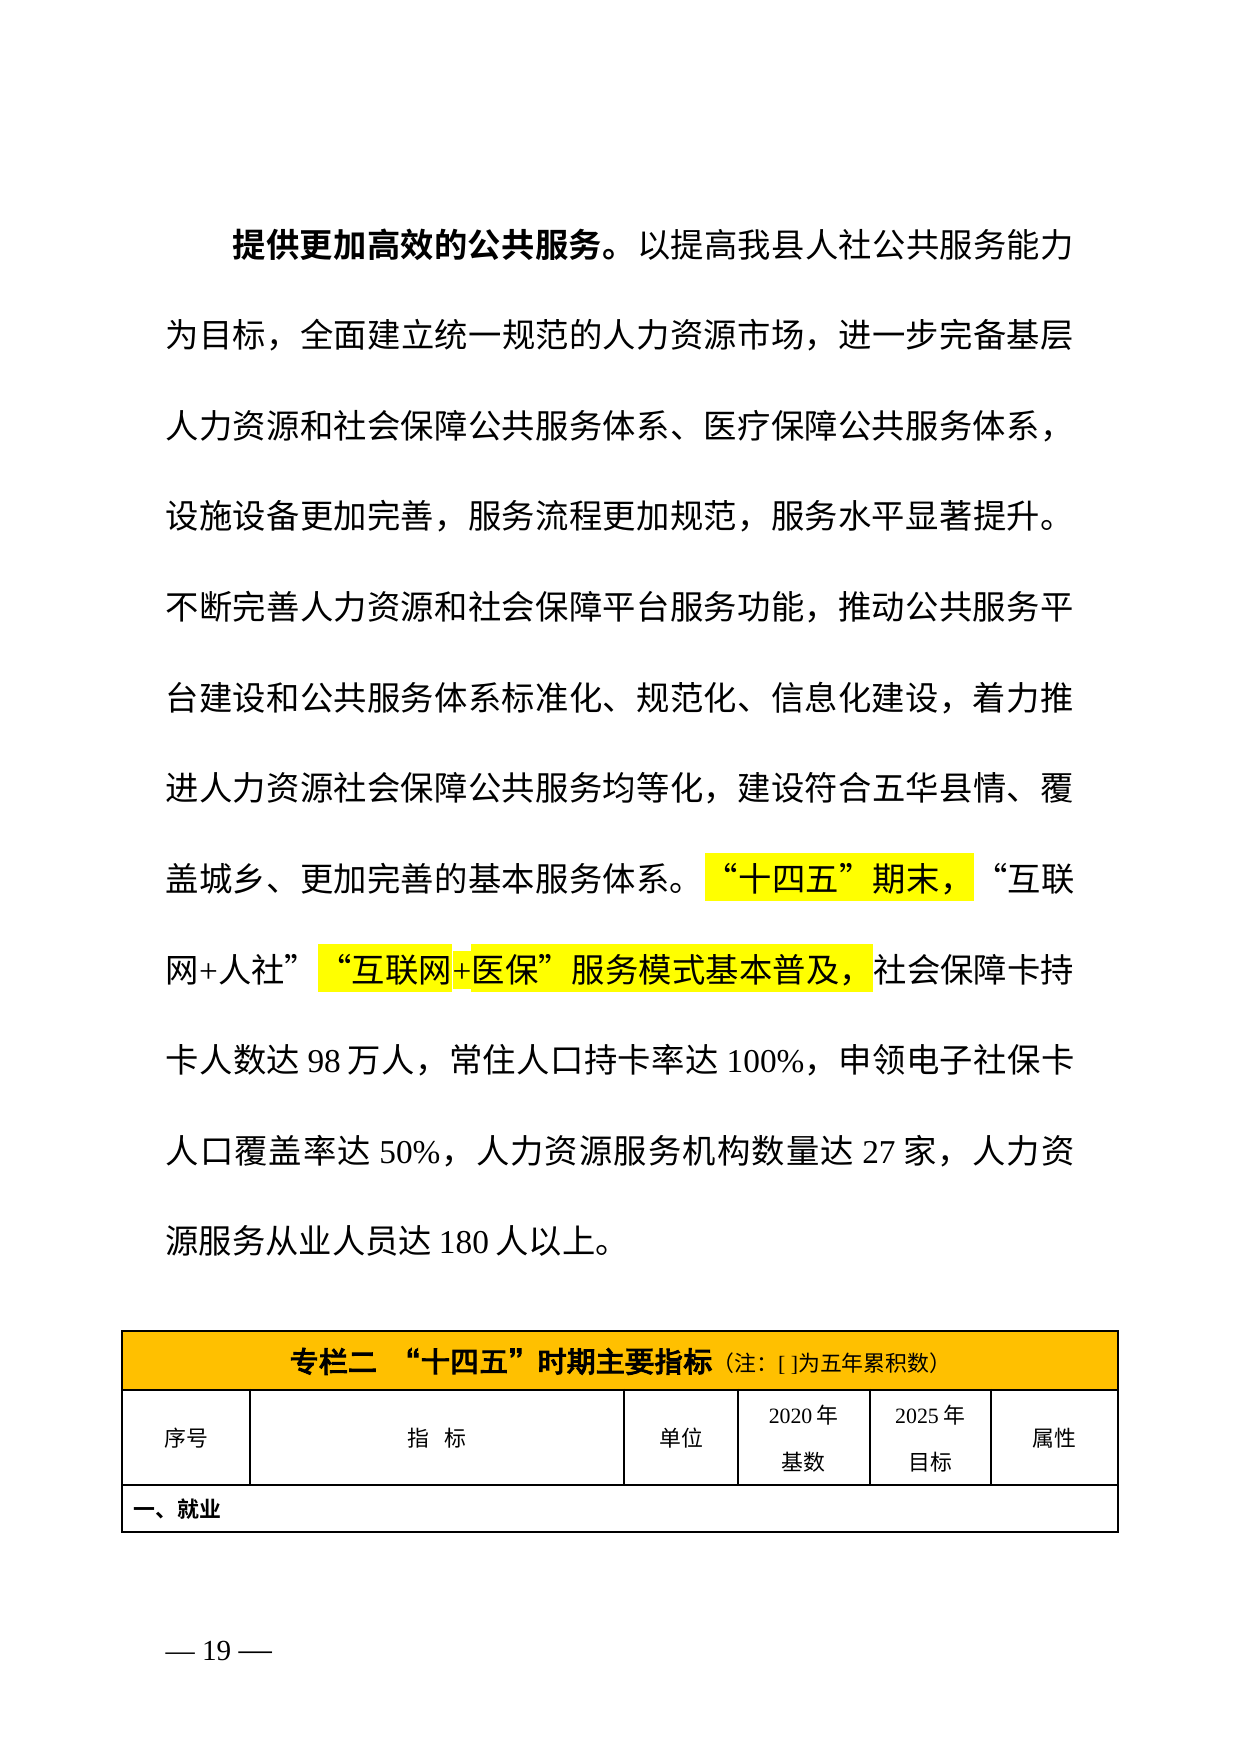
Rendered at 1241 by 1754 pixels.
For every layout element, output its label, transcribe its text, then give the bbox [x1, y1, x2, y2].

text 提供更加高效的公共服务。以提高我县人社公共服务能力为目标，全面建立统一规范的人力资源市场，进一步完备基层人力资源和社会保障公共服务体系、医疗保障公共服务体系，设施设备更加完善，服务流程更加规范，服务水平显著提升。不断完善人力资源和社会保障平台服务功能，推动公共服务平台建设和公共服务体系标准化、规范化、信息化建设，着力推进人力资源社会保障公共服务均等化，建设符合五华县情、覆盖城乡、更加完善的基本服务体系。“十四五”期末，“互联网+人社”“互联网+医保”服务模式基本普及，社会保障卡持卡人数达98万人，常住人口持卡率达100%，申领电子社保卡人口覆盖率达50%，人力资源服务机构数量达27家，人力资源服务从业人员达180人以上。 [165, 197, 1075, 1285]
table_cell 目标 [871, 1436, 990, 1484]
table_cell 指 标 [251, 1391, 623, 1484]
table_cell 一、就业 [123, 1486, 1117, 1531]
table_cell 2025年 [871, 1391, 990, 1436]
table_cell 2020年 [739, 1391, 869, 1436]
table_cell 序号 [123, 1391, 249, 1484]
table_cell 基数 [739, 1436, 869, 1484]
table_cell 属性 [992, 1391, 1117, 1484]
table_cell 单位 [625, 1391, 737, 1484]
table_header 专栏二 “十四五”时期主要指标（注：[ ]为五年累积数） [123, 1332, 1117, 1389]
